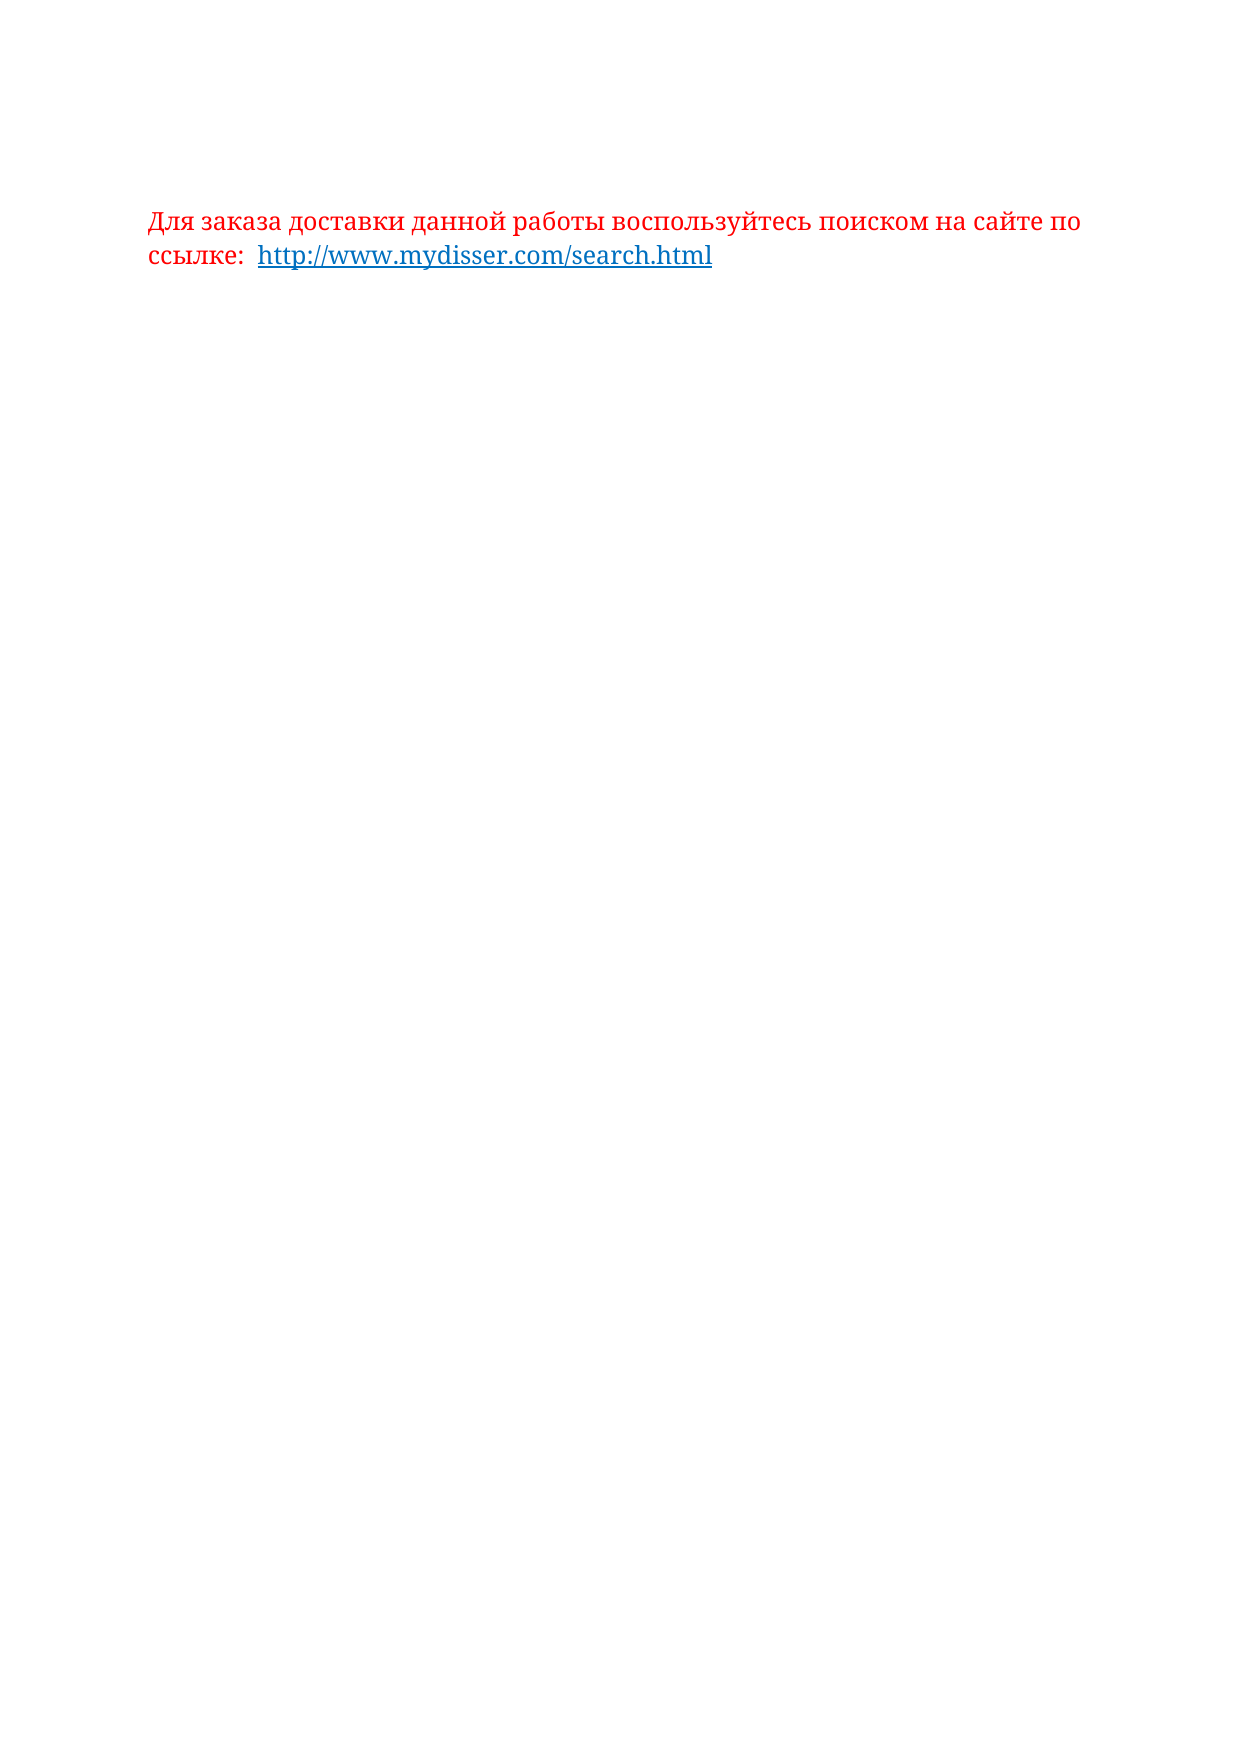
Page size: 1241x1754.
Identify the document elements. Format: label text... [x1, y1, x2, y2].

text Для заказа доставки данной работы воспользуйтесь поиском на сайте по ссылке: http://www.mydisser.com/search.html [148, 203, 1152, 271]
